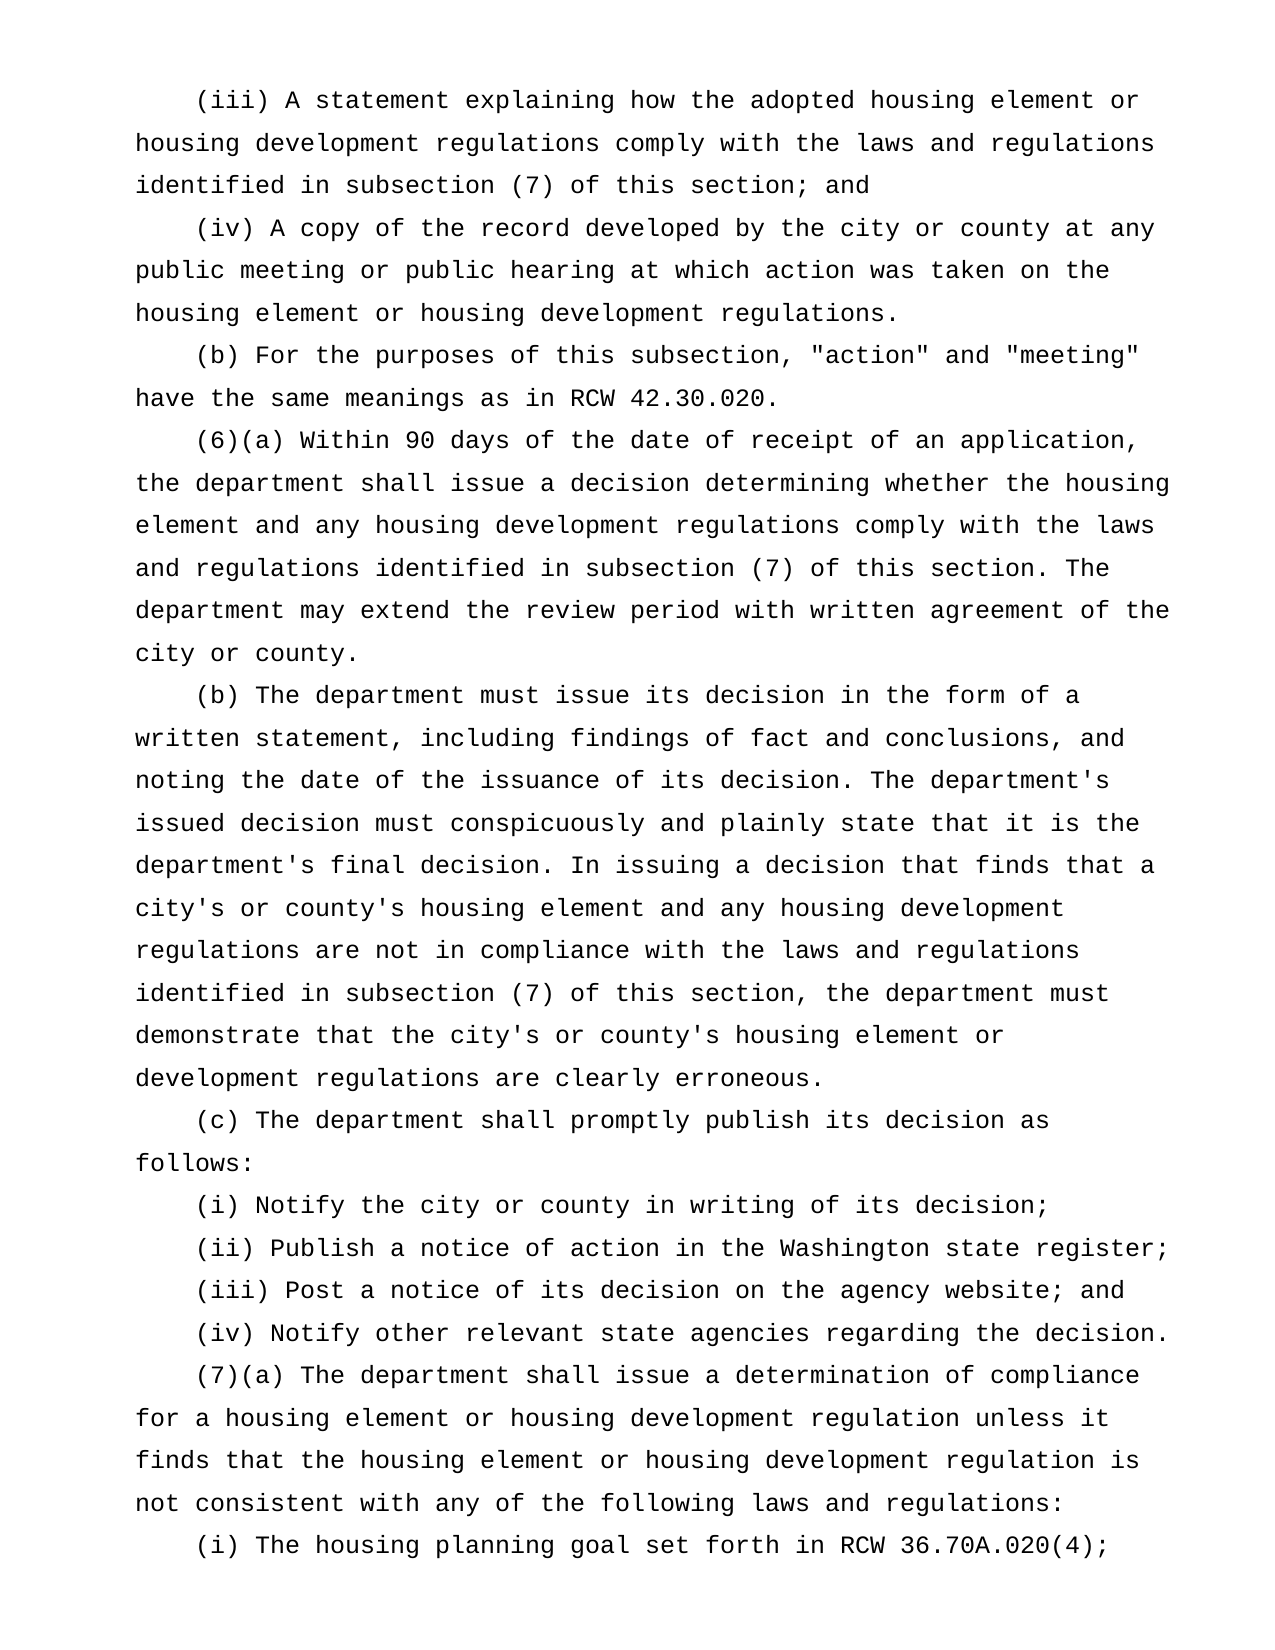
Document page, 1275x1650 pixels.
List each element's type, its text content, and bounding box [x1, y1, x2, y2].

text (iii) A statement explaining how the adopted housing element or housing development regulations comply with the laws and regulations identified in subsection (7) of this section; and [135, 75, 1170, 202]
text (iv) Notify other relevant state agencies regarding the decision. [135, 1307, 1170, 1350]
text (iv) A copy of the record developed by the city or county at any public meeting or public hearing at which action was taken on the housing element or housing development regulations. [135, 202, 1170, 330]
text (i) Notify the city or county in writing of its decision; [135, 1180, 1170, 1222]
text (b) For the purposes of this subsection, "action" and "meeting" have the same meanings as in RCW 42.30.020. [135, 330, 1170, 415]
text (i) The housing planning goal set forth in RCW 36.70A.020(4); [135, 1520, 1170, 1562]
text (b) The department must issue its decision in the form of a written statement, including findings of fact and conclusions, and noting the date of the issuance of its decision. The department's issued decision must conspicuously and plainly state that it is the department's final decision. In issuing a decision that finds that a city's or county's housing element and any housing development regulations are not in compliance with the laws and regulations identified in subsection (7) of this section, the department must demonstrate that the city's or county's housing element or development regulations are clearly erroneous. [135, 670, 1170, 1095]
text (iii) Post a notice of its decision on the agency website; and [135, 1265, 1170, 1307]
text (ii) Publish a notice of action in the Washington state register; [135, 1222, 1170, 1265]
text (7)(a) The department shall issue a determination of compliance for a housing element or housing development regulation unless it finds that the housing element or housing development regulation is not consistent with any of the following laws and regulations: [135, 1350, 1170, 1520]
text (6)(a) Within 90 days of the date of receipt of an application, the department shall issue a decision determining whether the housing element and any housing development regulations comply with the laws and regulations identified in subsection (7) of this section. The department may extend the review period with written agreement of the city or county. [135, 415, 1170, 670]
text (c) The department shall promptly publish its decision as follows: [135, 1095, 1170, 1180]
